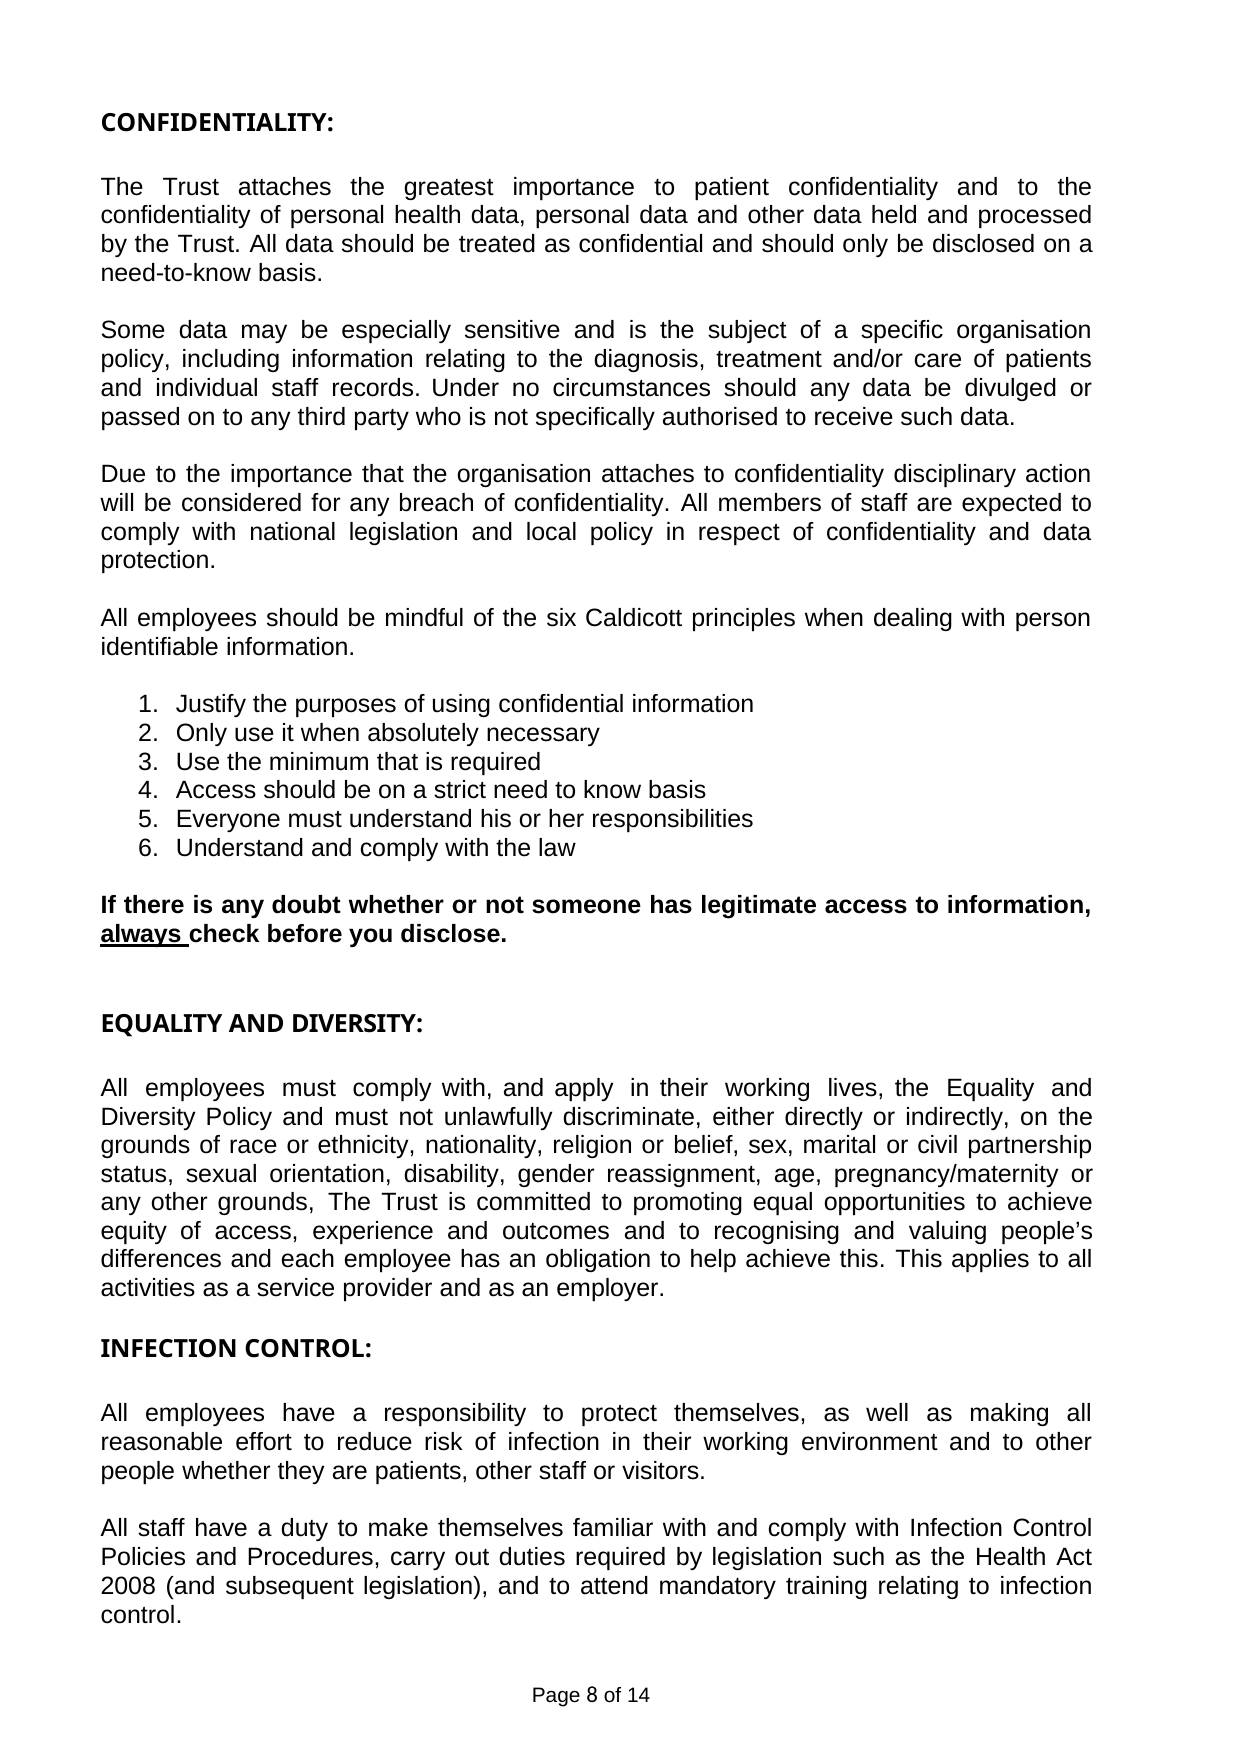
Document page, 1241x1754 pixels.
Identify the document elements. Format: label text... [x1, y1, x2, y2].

subtitle If there is any doubt whether or not someone has legitimate access to information, always check before you disclose. [100, 891, 1092, 948]
text All employees must comply with, and apply in their working lives, the Equality and Diversity Policy and must not unlawfully discriminate, either directly or indirectly, on the grounds of race or ethnicity, nationality, religion or belief, sex, marital or civil partnership status, sexual orientation, disability, gender reassignment, age, pregnancy/maternity or any other grounds, The Trust is committed to promoting equal opportunities to achieve equity of access, experience and outcomes and to recognising and valuing people’s differences and each employee has an obligation to help achieve this. This applies to all activities as a service provider and as an employer. [100, 1073, 1093, 1302]
text All employees should be mindful of the six Caldicott principles when dealing with person identifiable information. [100, 603, 1092, 661]
list Justify the purposes of using confidential information [138, 689, 1105, 718]
list Access should be on a strict need to know basis [138, 776, 1105, 804]
list Understand and comply with the law [138, 833, 1105, 862]
text EQUALITY AND DIVERSITY: [100, 1006, 1105, 1040]
text All employees have a responsibility to protect themselves, as well as making all reasonable effort to reduce risk of infection in their working environment and to other people whether they are patients, other staff or visitors. [100, 1398, 1092, 1484]
text Some data may be especially sensitive and is the subject of a specific organisation policy, including information relating to the diagnosis, treatment and/or care of patients and individual staff records. Under no circumstances should any data be divulged or passed on to any third party who is not specifically authorised to receive such data. [100, 315, 1092, 430]
text Due to the importance that the organisation attaches to confidentiality disciplinary action will be considered for any breach of confidentiality. All members of staff are expected to comply with national legislation and local policy in respect of confidentiality and data protection. [100, 459, 1092, 574]
text The Trust attaches the greatest importance to patient confidentiality and to the confidentiality of personal health data, personal data and other data held and processed by the Trust. All data should be treated as confidential and should only be disclosed on a need-to-know basis. [100, 172, 1093, 287]
subtitle INFECTION CONTROL: [100, 1331, 1105, 1365]
list Use the minimum that is required [138, 747, 1105, 776]
text All staff have a duty to make themselves familiar with and comply with Infection Control Policies and Procedures, carry out duties required by legislation such as the Health Act 2008 (and subsequent legislation), and to attend mandatory training relating to infection control. [100, 1513, 1093, 1628]
list Only use it when absolutely necessary [138, 718, 1105, 747]
subtitle CONFIDENTIALITY: [100, 104, 1105, 138]
list Everyone must understand his or her responsibilities [138, 804, 1105, 833]
